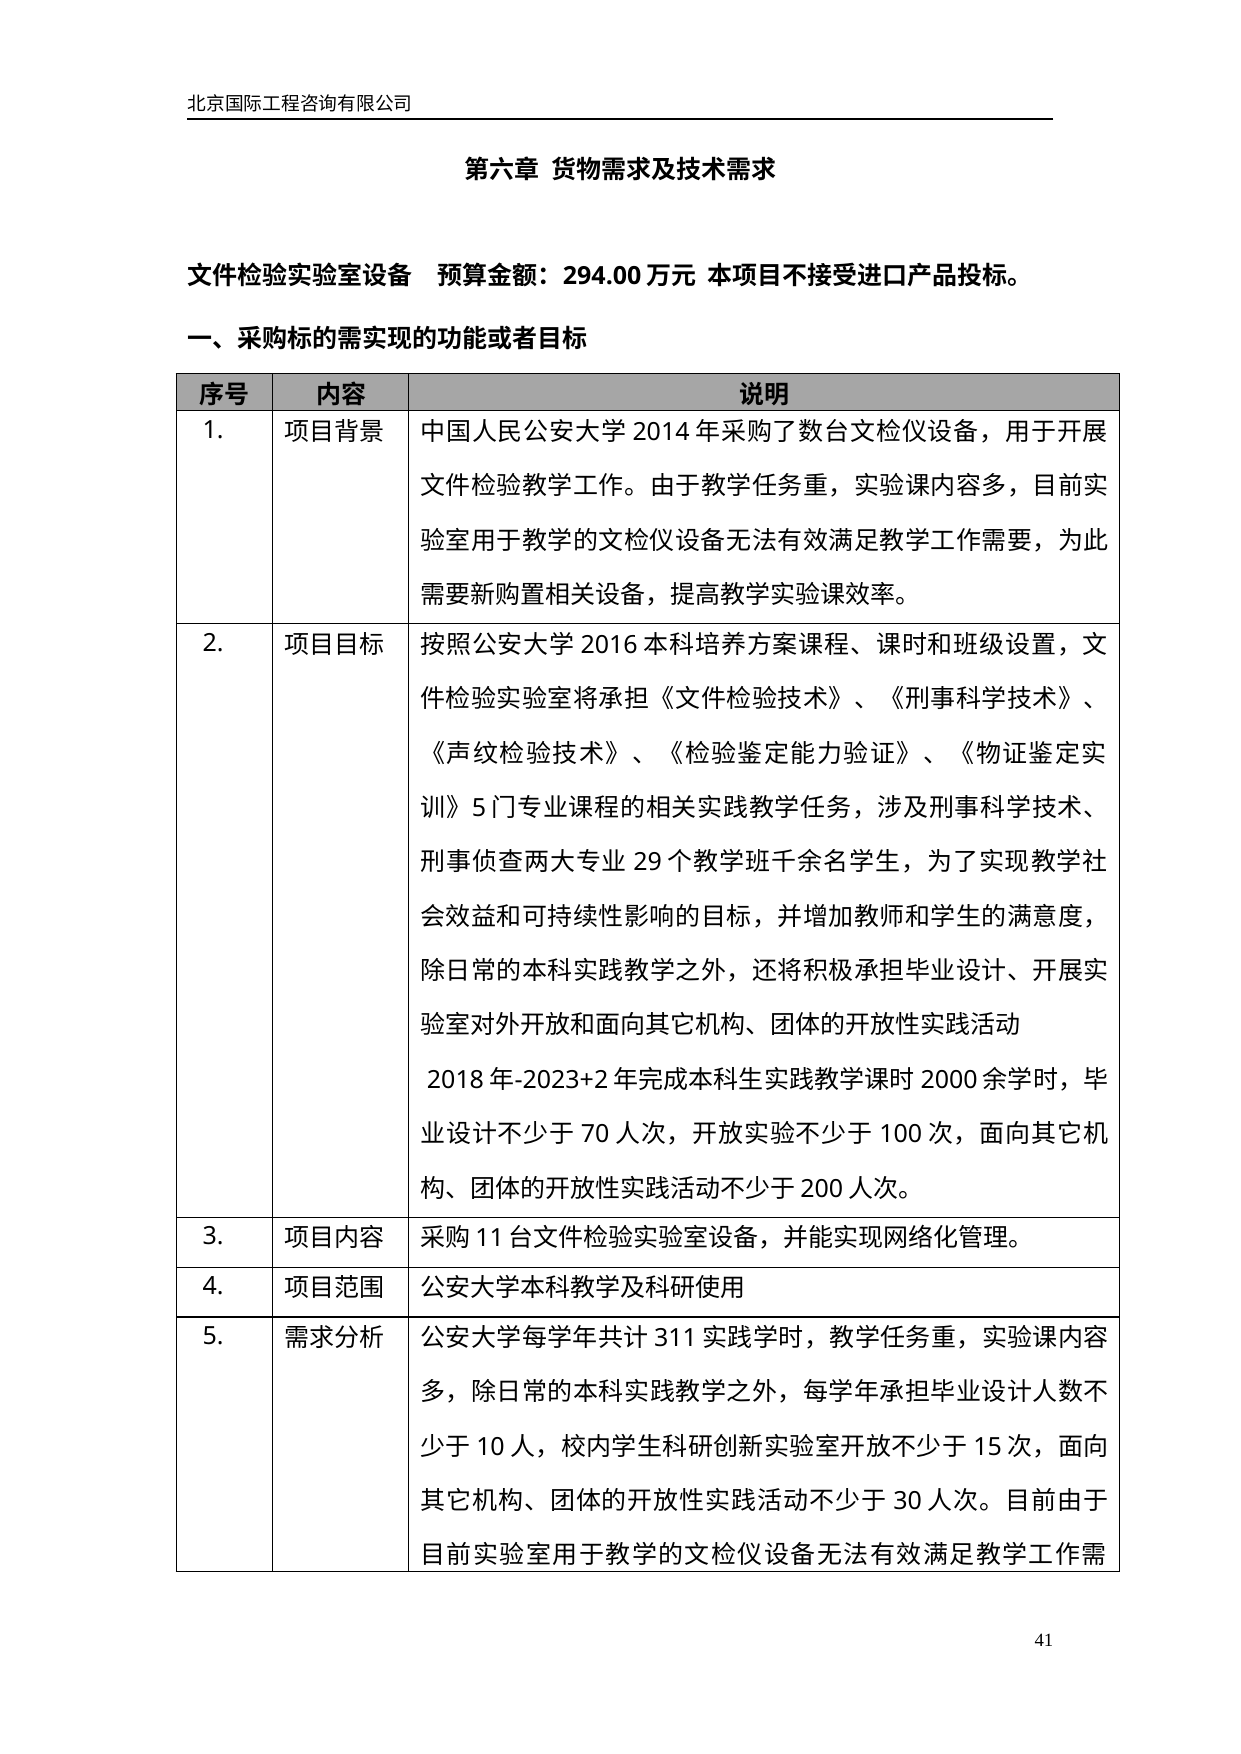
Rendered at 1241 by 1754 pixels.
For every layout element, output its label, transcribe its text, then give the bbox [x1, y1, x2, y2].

table_cell 项目背景 [273, 411, 408, 623]
table_cell [177, 1318, 272, 1571]
text 一、采购标的需实现的功能或者目标 [187, 319, 1053, 355]
table_cell [177, 624, 272, 1217]
table_cell 采购11台文件检验实验室设备，并能实现网络化管理。 [409, 1218, 1119, 1267]
table_cell [177, 1268, 272, 1316]
table_header 内容 [273, 374, 408, 410]
text 文件检验实验室设备 预算金额：294.00万元 本项目不接受进口产品投标。 [187, 255, 1053, 292]
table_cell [409, 1318, 1119, 1571]
table_cell [177, 411, 272, 623]
table_cell 需求分析 [273, 1318, 408, 1571]
table_header 说明 [409, 374, 1119, 410]
table_cell 项目范围 [273, 1268, 408, 1316]
table_cell [177, 1218, 272, 1267]
table_cell 项目内容 [273, 1218, 408, 1267]
table_cell 公安大学本科教学及科研使用 [409, 1268, 1119, 1316]
table_cell 中国人民公安大学2014年采购了数台文检仪设备，用于开展文件检验教学工作。由于教学任务重，实验课内容多，目前实验室用于教学的文检仪设备无法有效满足教学工作需要，为此需要新购置相关设备，提高教学实验课效率。 [409, 411, 1119, 623]
table_cell 按照公安大学2016本科培养方案课程、课时和班级设置，文件检验实验室将承担《文件检验技术》、《刑事科学技术》、《声纹检验技术》、《检验鉴定能力验证》、《物证鉴定实训》5门专业课程的相关实践教学任务，涉及刑事科学技术、刑事侦查两大专业29个教学班千余名学生，为了实现教学社会效益和可持续性影响的目标，并增加教师和学生的满意度，除日常的本科实践教学之外，还将积极承担毕业设计、开展实验室对外开放和面向其它机构、团体的开放性实践活动 2018年-2023+2年完成本科生实践教学课时2000余学时，毕业设计不少于70人次，开放实验不少于100次，面向其它机构、团体的开放性实践活动不少于200人次。 [409, 624, 1119, 1217]
table_header 序号 [177, 374, 272, 410]
table_cell 项目目标 [273, 624, 408, 1217]
text 第六章 货物需求及技术需求 [187, 150, 1053, 186]
